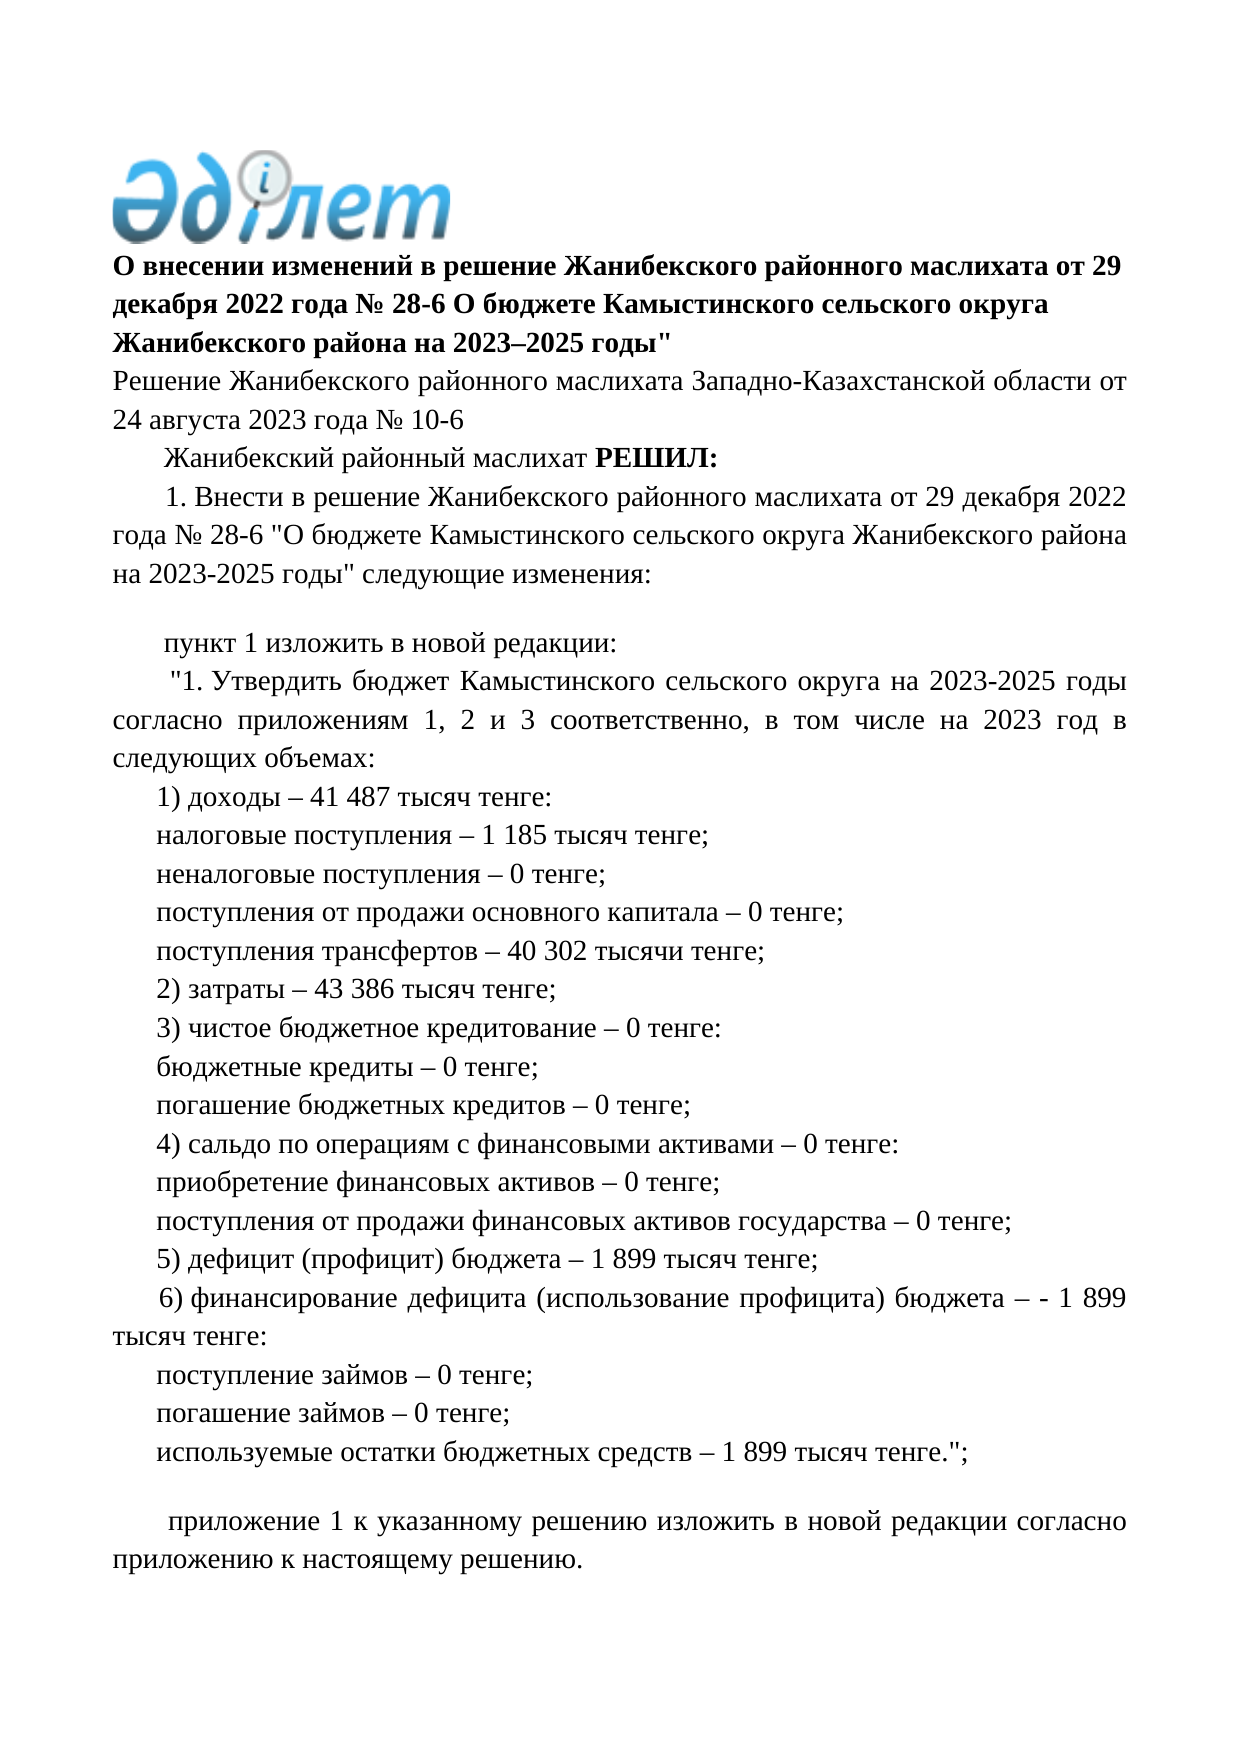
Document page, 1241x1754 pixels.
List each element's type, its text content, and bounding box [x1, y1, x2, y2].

text погашение займов – 0 тенге; [112, 1396, 1128, 1429]
text "1. Утвердить бюджет Камыстинского сельского округа на 2023-2025 годы согласно приложениям 1, 2 и 3 соответственно, в том числе на 2023 год в следующих объемах: [112, 663, 1128, 774]
text 5) дефицит (профицит) бюджета – 1 899 тысяч тенге; [112, 1241, 1128, 1275]
picture [112, 150, 451, 244]
text используемые остатки бюджетных средств – 1 899 тысяч тенге."; [112, 1434, 1128, 1468]
text приложение 1 к указанному решению изложить в новой редакции согласно приложению к настоящему решению. [112, 1503, 1128, 1575]
text 1. Внести в решение Жанибекского районного маслихата от 29 декабря 2022 года № 28-6 "О бюджете Камыстинского сельского округа Жанибекского района на 2023-2025 годы" следующие изменения: [112, 479, 1128, 589]
text Решение Жанибекского районного маслихата Западно-Казахстанской области от 24 августа 2023 года № 10-6 [112, 363, 1128, 435]
text поступление займов – 0 тенге; [112, 1357, 1128, 1391]
text неналоговые поступления – 0 тенге; [112, 856, 1128, 889]
text поступления от продажи основного капитала – 0 тенге; [112, 894, 1128, 928]
text бюджетные кредиты – 0 тенге; [112, 1049, 1128, 1082]
text приобретение финансовых активов – 0 тенге; [112, 1164, 1128, 1198]
text 6) финансирование дефицита (использование профицита) бюджета – - 1 899 тысяч тенге: [112, 1280, 1128, 1352]
text погашение бюджетных кредитов – 0 тенге; [112, 1087, 1128, 1121]
text 2) затраты – 43 386 тысяч тенге; [112, 972, 1128, 1005]
text пункт 1 изложить в новой редакции: [112, 625, 1128, 658]
text 1) доходы – 41 487 тысяч тенге: [112, 779, 1128, 812]
text поступления от продажи финансовых активов государства – 0 тенге; [112, 1203, 1128, 1236]
text 4) сальдо по операциям с финансовыми активами – 0 тенге: [112, 1126, 1128, 1159]
text 3) чистое бюджетное кредитование – 0 тенге: [112, 1010, 1128, 1044]
text О внесении изменений в решение Жанибекского районного маслихата от 29 декабря 2022 года № 28-6 О бюджете Камыстинского сельского округа Жанибекского района на 2023–2025 годы" [112, 248, 1128, 358]
text Жанибекский районный маслихат РЕШИЛ: [112, 440, 1128, 474]
text налоговые поступления – 1 185 тысяч тенге; [112, 817, 1128, 851]
text поступления трансфертов – 40 302 тысячи тенге; [112, 933, 1128, 967]
